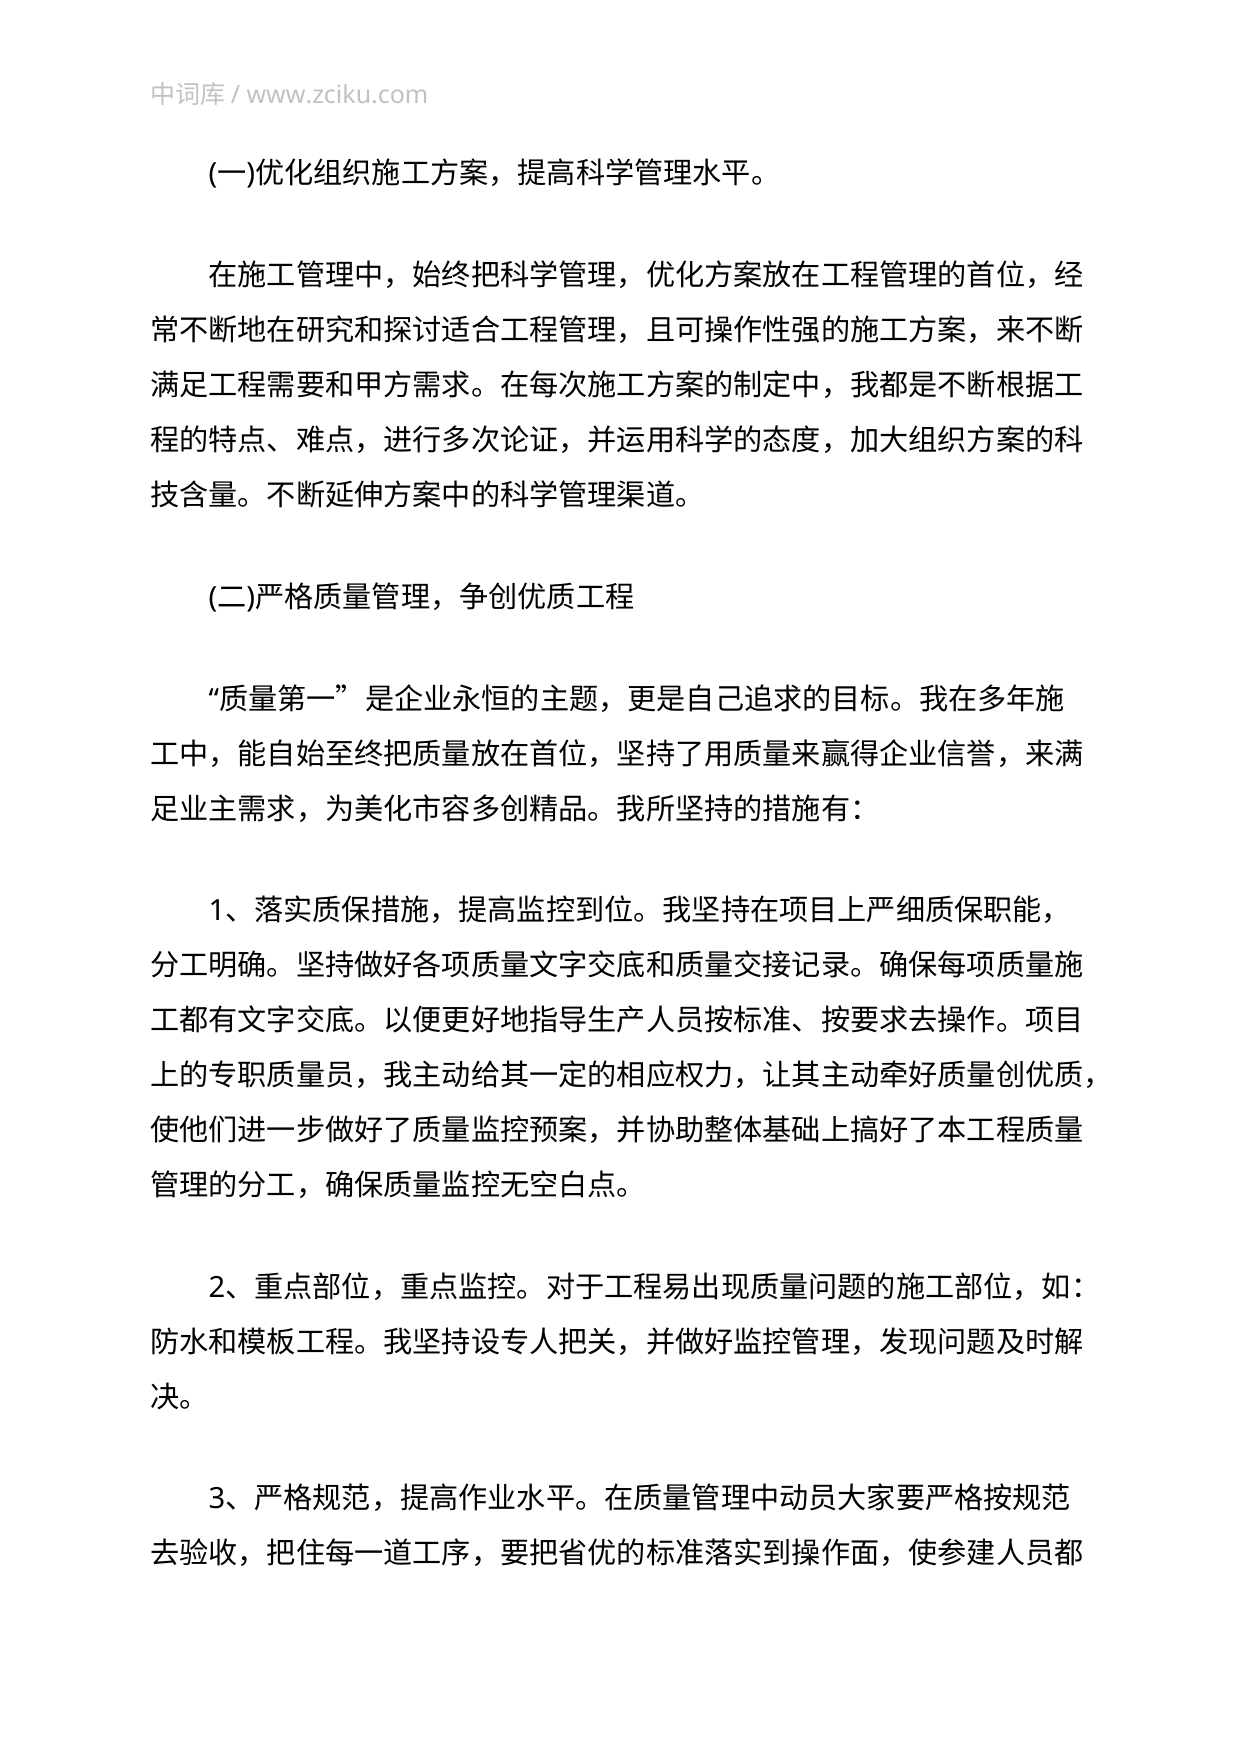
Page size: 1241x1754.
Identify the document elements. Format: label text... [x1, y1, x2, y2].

text 在施工管理中，始终把科学管理，优化方案放在工程管理的首位，经常不断地在研究和探讨适合工程管理，且可操作性强的施工方案，来不断满足工程需要和甲方需求。在每次施工方案的制定中，我都是不断根据工程的特点、难点，进行多次论证，并运用科学的态度，加大组织方案的科技含量。不断延伸方案中的科学管理渠道。 [150, 252, 1090, 514]
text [150, 1475, 1090, 1572]
text 2、重点部位，重点监控。对于工程易出现质量问题的施工部位，如：防水和模板工程。我坚持设专人把关，并做好监控管理，发现问题及时解决。 [150, 1263, 1090, 1416]
text (一)优化组织施工方案，提高科学管理水平。 [150, 150, 1090, 192]
text 1、落实质保措施，提高监控到位。我坚持在项目上严细质保职能，分工明确。坚持做好各项质量文字交底和质量交接记录。确保每项质量施工都有文字交底。以便更好地指导生产人员按标准、按要求去操作。项目上的专职质量员，我主动给其一定的相应权力，让其主动牵好质量创优质，使他们进一步做好了质量监控预案，并协助整体基础上搞好了本工程质量管理的分工，确保质量监控无空白点。 [150, 887, 1090, 1204]
text (二)严格质量管理，争创优质工程 [150, 573, 1090, 616]
text “质量第一”是企业永恒的主题，更是自己追求的目标。我在多年施工中，能自始至终把质量放在首位，坚持了用质量来赢得企业信誉，来满足业主需求，为美化市容多创精品。我所坚持的措施有： [150, 675, 1090, 827]
